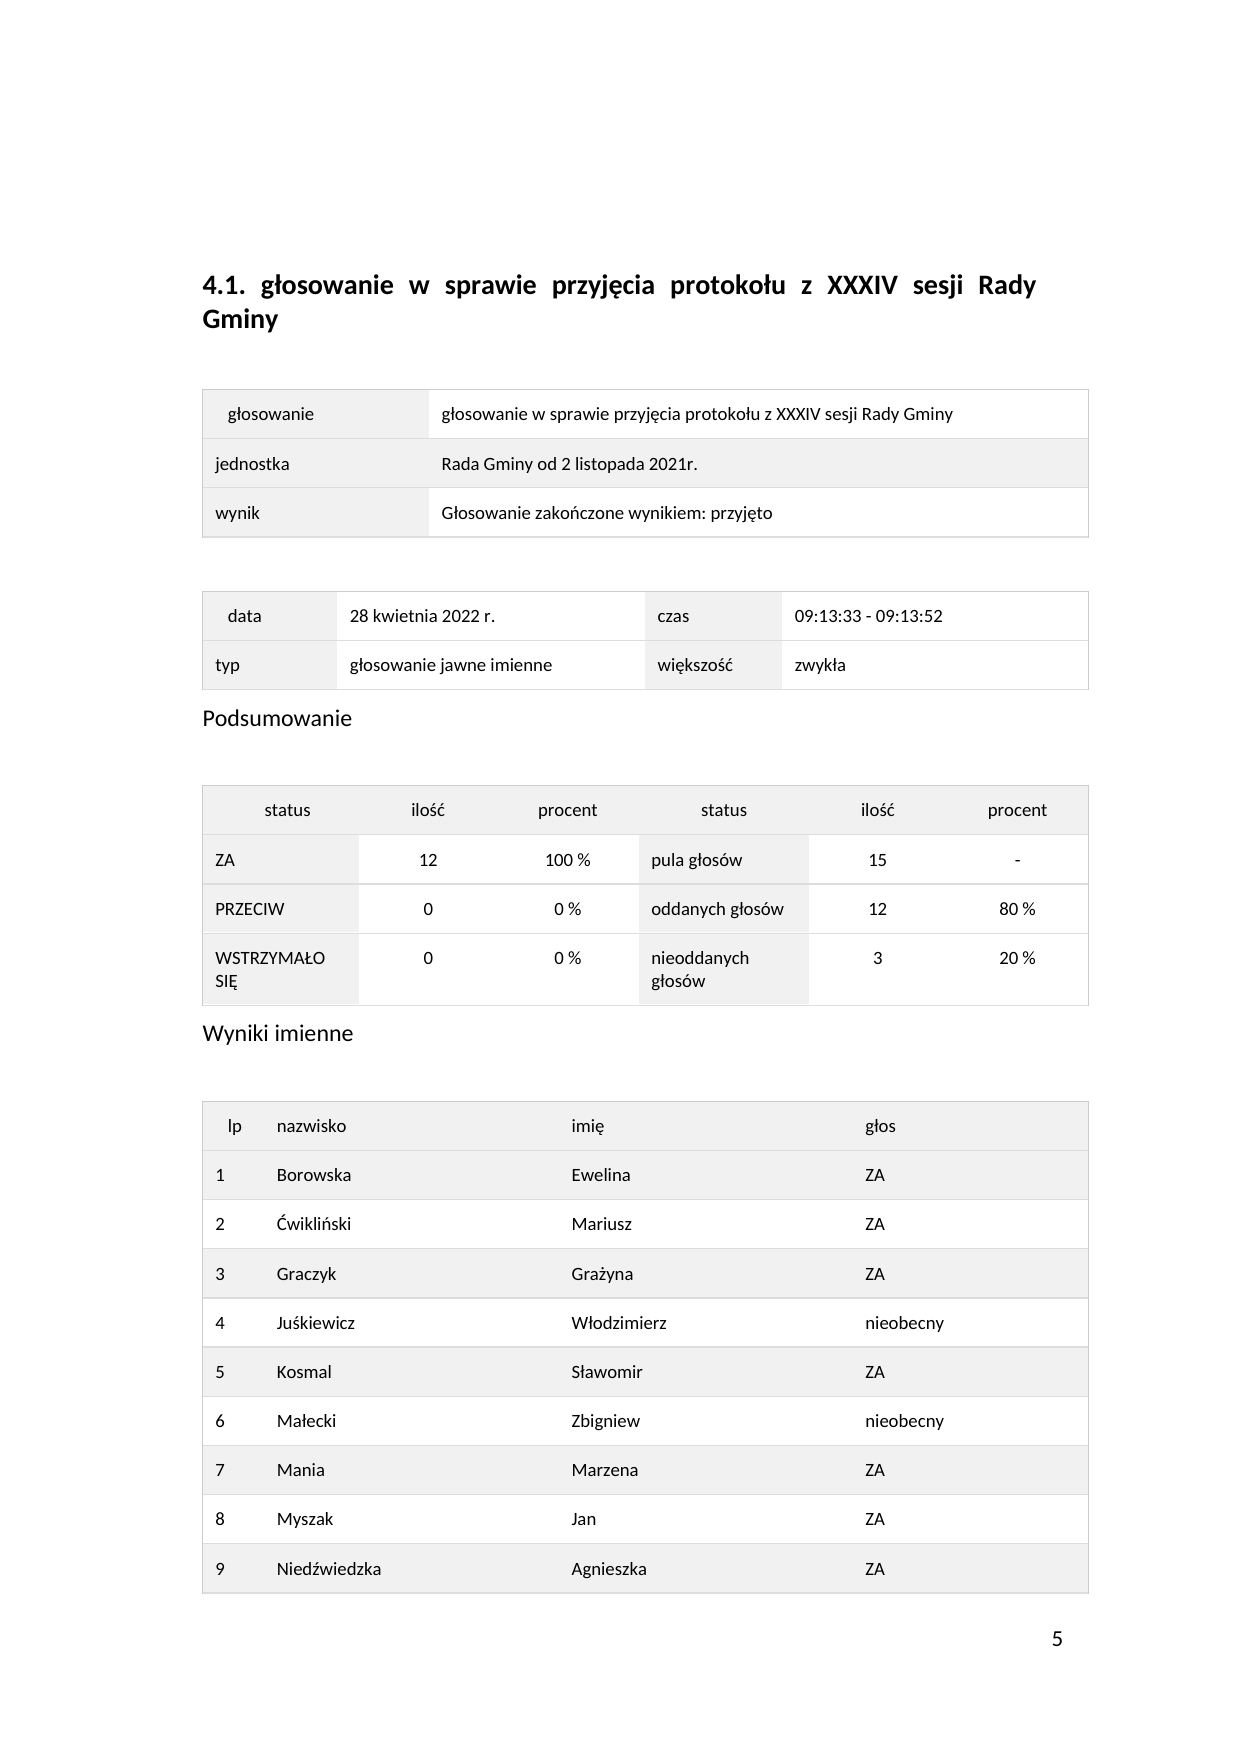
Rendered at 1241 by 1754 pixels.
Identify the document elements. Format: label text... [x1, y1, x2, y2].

table_cell nieobecny [853, 1397, 1088, 1445]
table_cell pula głosów [639, 835, 809, 883]
table_header imię [559, 1102, 853, 1150]
table_cell wynik [203, 488, 429, 536]
text 4.1. głosowanie w sprawie przyjęcia protokołu z XXXIV sesji Rady Gminy [202, 267, 1038, 336]
table_cell Mania [264, 1446, 559, 1494]
table_cell typ [203, 641, 337, 689]
table_header głosowanie w sprawie przyjęcia protokołu z XXXIV sesji Rady Gminy [429, 390, 1088, 438]
table_cell ZA [853, 1544, 1088, 1592]
table_cell Mariusz [559, 1200, 853, 1248]
table_cell 12 [359, 835, 496, 883]
table_header głos [853, 1102, 1088, 1150]
table_cell Małecki [264, 1397, 559, 1445]
table_cell 5 [203, 1348, 264, 1396]
table_cell WSTRZYMAŁO SIĘ [203, 934, 359, 1004]
table_cell Sławomir [559, 1348, 853, 1396]
table_cell Kosmal [264, 1348, 559, 1396]
table_cell 1 [203, 1151, 264, 1199]
table_cell ZA [853, 1495, 1088, 1543]
table_header ilość [809, 786, 946, 834]
table_cell ZA [853, 1200, 1088, 1248]
table_cell oddanych głosów [639, 885, 809, 932]
table_cell 80 % [946, 885, 1088, 932]
table_header procent [496, 786, 639, 834]
table_cell 3 [203, 1249, 264, 1297]
table_cell 2 [203, 1200, 264, 1248]
table_cell Marzena [559, 1446, 853, 1494]
table_cell Ćwikliński [264, 1200, 559, 1248]
table_cell Grażyna [559, 1249, 853, 1297]
table_cell 20 % [946, 934, 1088, 1004]
table_cell ZA [853, 1249, 1088, 1297]
table_header ilość [359, 786, 496, 834]
table_cell 0 [359, 934, 496, 1004]
table_cell Rada Gminy od 2 listopada 2021r. [429, 439, 1088, 487]
table_header data [203, 592, 337, 640]
table_header procent [946, 786, 1088, 834]
table_cell Borowska [264, 1151, 559, 1199]
table_cell - [946, 835, 1088, 883]
table_cell nieobecny [853, 1299, 1088, 1346]
table_header status [639, 786, 809, 834]
table_header lp [203, 1102, 264, 1150]
table_cell 12 [809, 885, 946, 932]
table_cell Myszak [264, 1495, 559, 1543]
table_cell ZA [853, 1348, 1088, 1396]
table_cell zwykła [782, 641, 1088, 689]
table_cell Włodzimierz [559, 1299, 853, 1346]
table_cell Zbigniew [559, 1397, 853, 1445]
table_cell Głosowanie zakończone wynikiem: przyjęto [429, 488, 1088, 536]
table_cell Ewelina [559, 1151, 853, 1199]
table_cell jednostka [203, 439, 429, 487]
table_cell ZA [853, 1151, 1088, 1199]
table_cell 100 % [496, 835, 639, 883]
table_cell Graczyk [264, 1249, 559, 1297]
table_cell ZA [203, 835, 359, 883]
table_cell 9 [203, 1544, 264, 1592]
table_cell Agnieszka [559, 1544, 853, 1592]
table_cell ZA [853, 1446, 1088, 1494]
table_cell nieoddanych głosów [639, 934, 809, 1004]
table_cell PRZECIW [203, 885, 359, 932]
table_header nazwisko [264, 1102, 559, 1150]
table_cell 15 [809, 835, 946, 883]
table_header głosowanie [203, 390, 429, 438]
table_cell Juśkiewicz [264, 1299, 559, 1346]
table_cell 0 [359, 885, 496, 932]
table_header status [203, 786, 359, 834]
text Wyniki imienne [202, 1018, 1038, 1047]
table_cell 8 [203, 1495, 264, 1543]
table_cell 4 [203, 1299, 264, 1346]
table_cell Niedźwiedzka [264, 1544, 559, 1592]
table_cell głosowanie jawne imienne [337, 641, 645, 689]
table_cell 0 % [496, 934, 639, 1004]
text Podsumowanie [202, 703, 1038, 732]
table_cell większość [645, 641, 782, 689]
table_header 09:13:33 - 09:13:52 [782, 592, 1088, 640]
table_cell Jan [559, 1495, 853, 1543]
table_cell 0 % [496, 885, 639, 932]
table_header 28 kwietnia 2022 r. [337, 592, 645, 640]
table_header czas [645, 592, 782, 640]
table_cell 3 [809, 934, 946, 1004]
table_cell 7 [203, 1446, 264, 1494]
table_cell 6 [203, 1397, 264, 1445]
